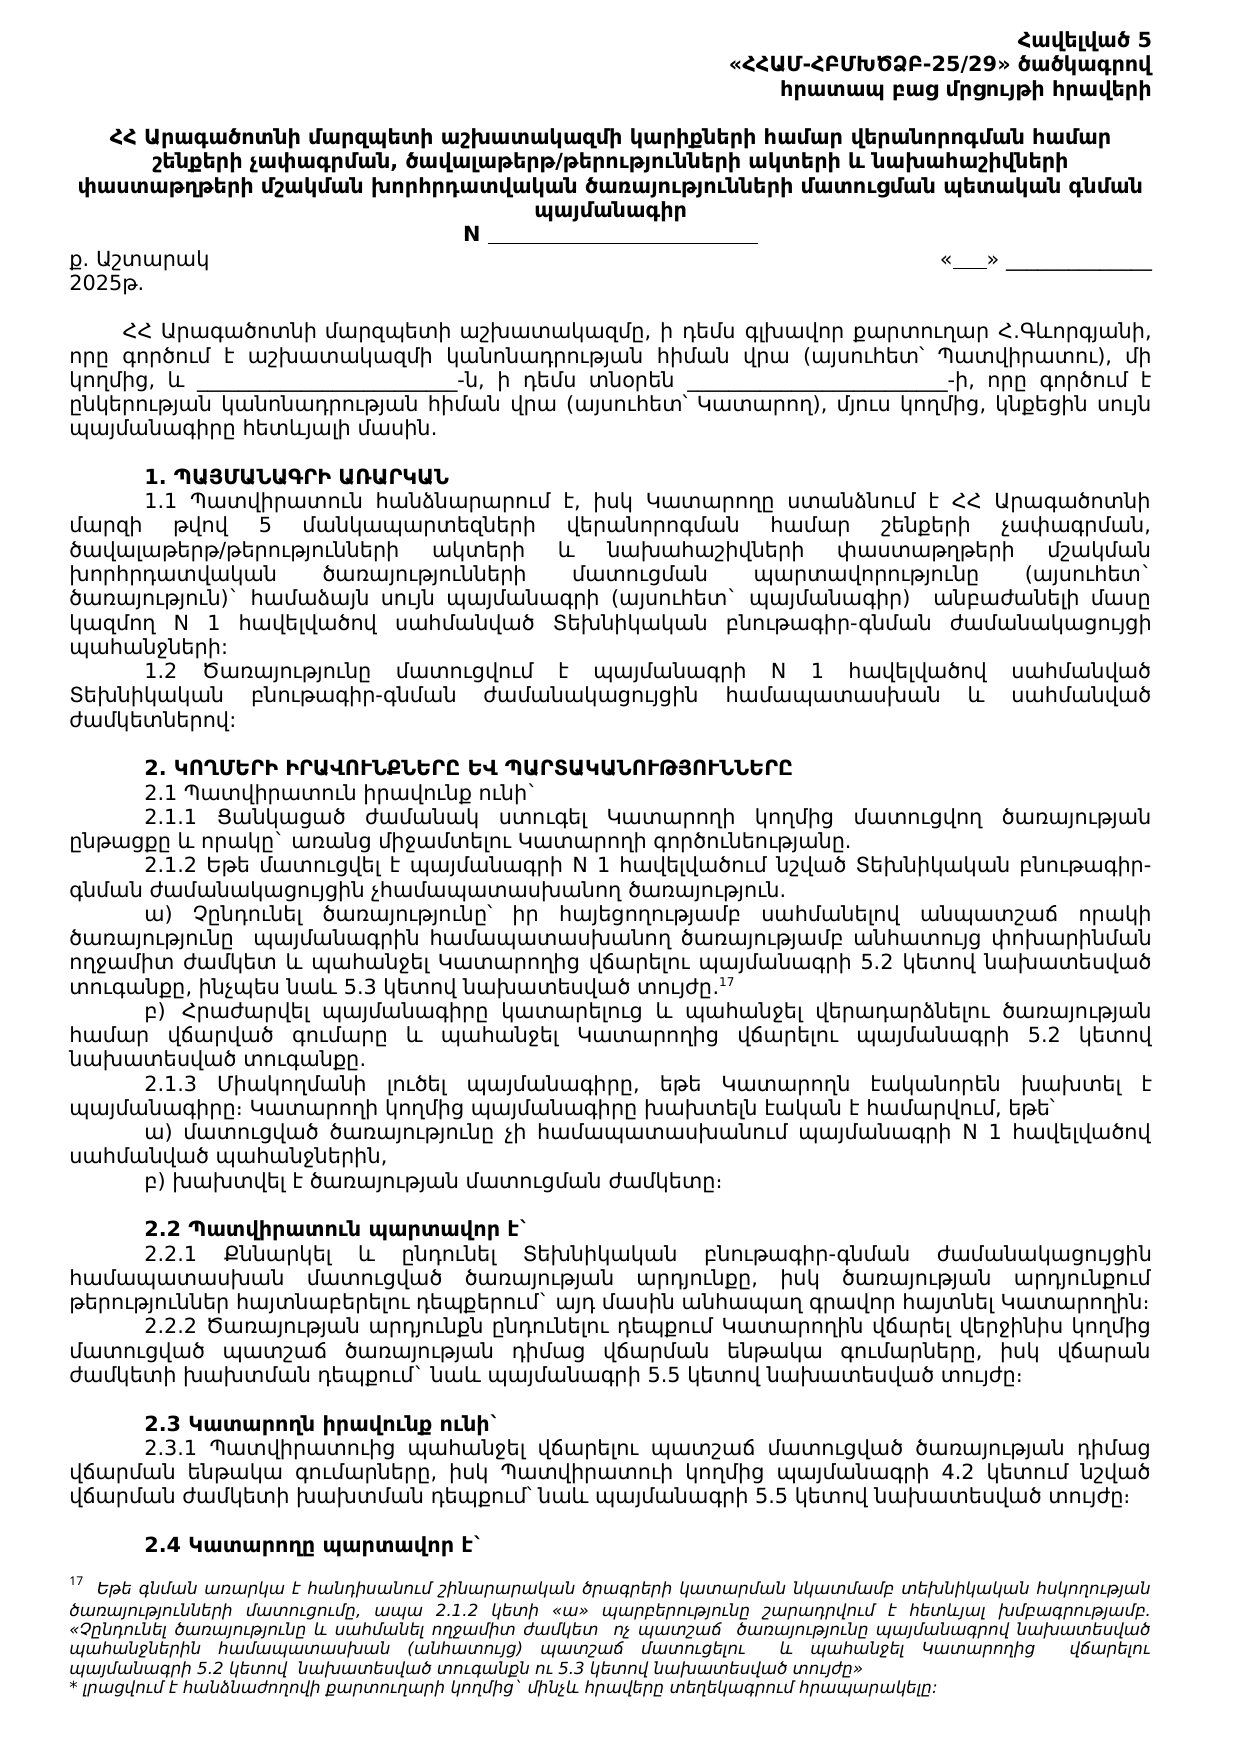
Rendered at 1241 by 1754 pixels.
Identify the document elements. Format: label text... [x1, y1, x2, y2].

text ա) Չընդունել ծառայությունը՝ իր հայեցողությամբ սահմանելով անպատշաճ որակի ծառայությունը պայմանագրին համապատասխանող ծառայությամբ անհատույց փոխարինման ողջամիտ ժամկետ և պահանջել Կատարողից վճարելու պայմանագրի 5.2 կետով նախատեսված տուգանքը, ինչպես նաև 5.3 կետով նախատեսված տույժը. [69, 902, 1152, 999]
text ՀՀ Արագածոտնի մարզպետի աշխատակազմը, ի դեմս գլխավոր քարտուղար Հ.Գևորգյանի, որը գործում է աշխատակազմի կանոնադրության հիման վրա (այսուհետ՝ Պատվիրատու), մի կողմից, և _________________________-ն, ի դեմս տնօրեն _________________________-ի, որը գործում է ընկերության կանոնադրության հիման վրա (այսուհետ՝ Կատարող), մյուս կողմից, կնքեցին սույն պայմանագիրը հետևյալի մասին. [69, 319, 1152, 441]
text 2.3 Կատարողն իրավունք ունի` [69, 1412, 1152, 1436]
text ա) մատուցված ծառայությունը չի համապատասխանում պայմանագրի N 1 հավելվածով սահմանված պահանջներին, [69, 1120, 1152, 1169]
text 2. ԿՈՂՄԵՐԻ ԻՐԱՎՈՒՆՔՆԵՐԸ ԵՎ ՊԱՐՏԱԿԱՆՈՒԹՅՈՒՆՆԵՐԸ [69, 756, 1152, 781]
text 1.1 Պատվիրատուն հանձնարարում է, իսկ Կատարողը ստանձնում է ՀՀ Արագածոտնի մարզի թվով 5 մանկապարտեզների վերանորոգման համար շենքերի չափագրման, ծավալաթերթ/թերությունների ակտերի և նախահաշիվների փաստաթղթերի մշակման խորհրդատվական ծառայությունների մատուցման պարտավորությունը (այսուհետ` ծառայություն)` համաձայն սույն պայմանագրի (այսուհետ` պայմանագիր) անբաժանելի մասը կազմող N 1 հավելվածով սահմանված Տեխնիկական բնութագիր-գնման ժամանակացույցի պահանջների: [69, 489, 1152, 659]
text 2.2.1 Քննարկել և ընդունել Տեխնիկական բնութագիր-գնման ժամանակացույցին համապատասխան մատուցված ծառայության արդյունքը, իսկ ծառայության արդյունքում թերություններ հայտնաբերելու դեպքերում` այդ մասին անհապաղ գրավոր հայտնել Կատարողին։ [69, 1242, 1152, 1314]
text N [54, 222, 1152, 247]
text բ) Հրաժարվել պայմանագիրը կատարելուց և պահանջել վերադարձնելու ծառայության համար վճարված գումարը և պահանջել Կատարողից վճարելու պայմանագրի 5.2 կետով նախատեսված տուգանքը. [69, 999, 1152, 1072]
text 2.2 Պատվիրատուն պարտավոր է` [69, 1217, 1152, 1242]
text «ՀՀԱՄ-ՀԲՄԽԾՁԲ-25/29» ծածկագրով [69, 52, 1152, 77]
text ՀՀ Արագածոտնի մարզպետի աշխատակազմի կարիքների համար վերանորոգման համար շենքերի չափագրման, ծավալաթերթ/թերությունների ակտերի և նախահաշիվների փաստաթղթերի մշակման խորհրդատվական ծառայությունների մատուցման պետական գնման պայմանագիր [69, 125, 1152, 222]
text բ) խախտվել է ծառայության մատուցման ժամկետը։ [69, 1169, 1152, 1193]
text ք. Աշտարակ « » ______________ 2025թ. [69, 247, 1152, 295]
text հրատապ բաց մրցույթի հրավերի [69, 77, 1152, 101]
text 2.1.2 Եթե մատուցվել է պայմանագրի N 1 հավելվածում նշված Տեխնիկական բնութագիր-գնման ժամանակացույցին չհամապատասխանող ծառայություն. [69, 853, 1152, 902]
text 1. ՊԱՅՄԱՆԱԳՐԻ ԱՌԱՐԿԱՆ [69, 465, 1152, 489]
text 2.2.2 Ծառայության արդյունքն ընդունելու դեպքում Կատարողին վճարել վերջինիս կողմից մատուցված պատշաճ ծառայության դիմաց վճարման ենթակա գումարները, իսկ վճարան ժամկետի խախտման դեպքում` նաև պայմանագրի 5.5 կետով նախատեսված տույժը։ [69, 1314, 1152, 1387]
text Հավելված 5 [69, 28, 1152, 52]
text 2.1.3 Միակողմանի լուծել պայմանագիրը, եթե Կատարողն էականորեն խախտել է պայմանագիրը։ Կատարողի կողմից պայմանագիրը խախտելն էական է համարվում, եթե՝ [69, 1072, 1152, 1120]
text 2.4 Կատարողը պարտավոր է` [69, 1533, 1152, 1557]
text 2.3.1 Պատվիրատուից պահանջել վճարելու պատշաճ մատուցված ծառայության դիմաց վճարման ենթակա գումարները, իսկ Պատվիրատուի կողմից պայմանագրի 4.2 կետում նշված վճարման ժամկետի խախտման դեպքում՝ նաև պայմանագրի 5.5 կետով նախատեսված տույժը։ [69, 1436, 1152, 1509]
text 2.1.1 Ցանկացած ժամանակ ստուգել Կատարողի կողմից մատուցվող ծառայության ընթացքը և որակը` առանց միջամտելու Կատարողի գործունեությանը. [69, 805, 1152, 853]
text 2.1 Պատվիրատուն իրավունք ունի` [69, 781, 1152, 805]
text 1.2 Ծառայությունը մատուցվում է պայմանագրի N 1 հավելվածով սահմանված Տեխնիկական բնութագիր-գնման ժամանակացույցին համապատասխան և սահմանված ժամկետներով: [69, 659, 1152, 732]
